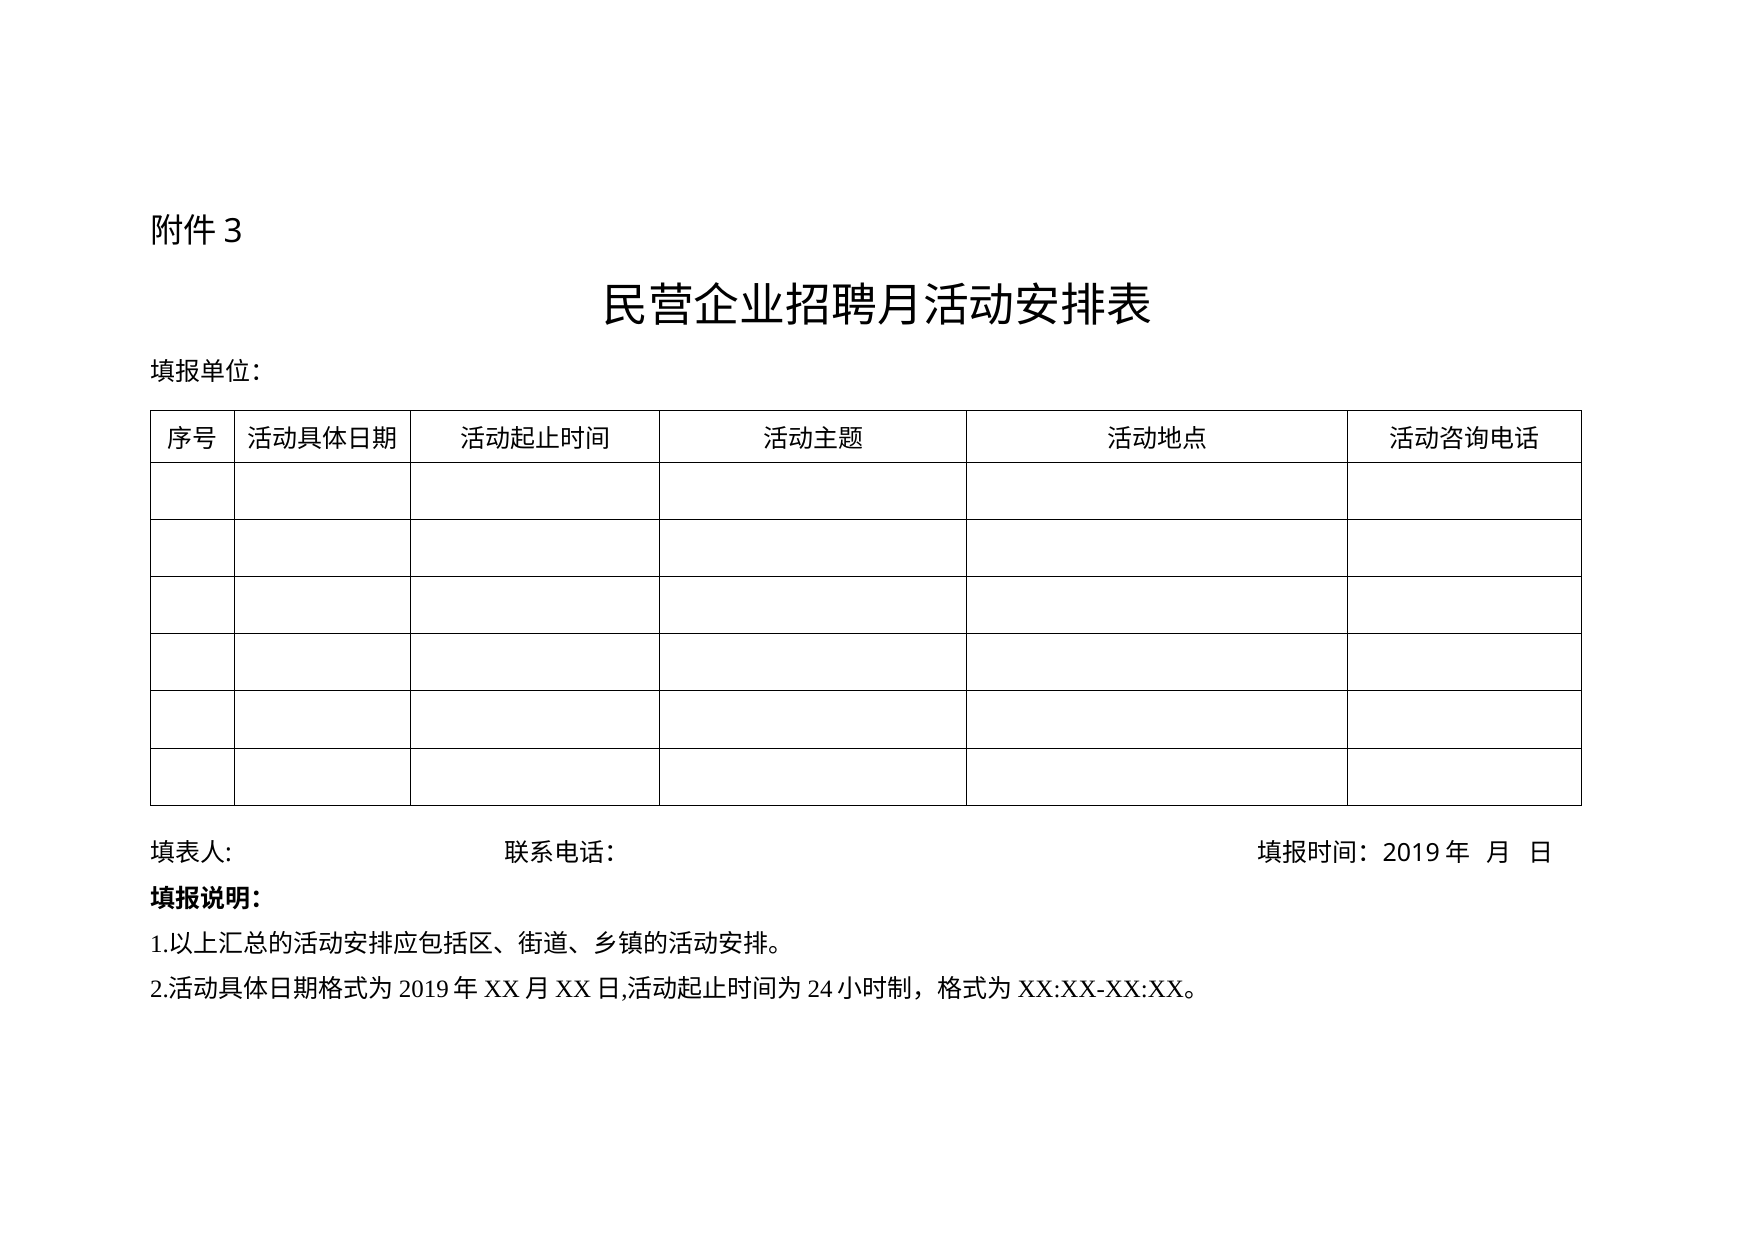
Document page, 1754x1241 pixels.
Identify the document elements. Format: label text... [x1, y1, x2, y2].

text 填报单位： [150, 347, 1604, 392]
table_header 序号 [151, 411, 234, 462]
text 2.活动具体日期格式为2019年XX月XX日,活动起止时间为24小时制，格式为XX:XX-XX:XX。 [150, 964, 1604, 1010]
table_header 活动起止时间 [411, 411, 659, 462]
table_cell [151, 520, 234, 576]
table_header 活动主题 [660, 411, 966, 462]
table_cell [660, 749, 966, 805]
table_cell [151, 463, 234, 519]
table_cell [411, 520, 659, 576]
text 1.以上汇总的活动安排应包括区、街道、乡镇的活动安排。 [150, 919, 1604, 964]
table_cell [1348, 749, 1581, 805]
table_cell [660, 463, 966, 519]
table_cell [1348, 520, 1581, 576]
table_cell [411, 463, 659, 519]
table_cell [235, 691, 410, 748]
text 附件3 [150, 189, 1604, 256]
table_cell [967, 691, 1347, 748]
table_cell [1348, 634, 1581, 690]
table_cell [1348, 577, 1581, 633]
table_cell [660, 634, 966, 690]
table_cell [660, 577, 966, 633]
text 填表人: 联系电话： 填报时间：2019年 月 日 [150, 828, 1604, 874]
table_cell [235, 749, 410, 805]
table_cell [235, 520, 410, 576]
table_cell [411, 749, 659, 805]
table_cell [411, 577, 659, 633]
table_cell [967, 520, 1347, 576]
table_header 活动具体日期 [235, 411, 410, 462]
table_cell [967, 463, 1347, 519]
table_header 活动咨询电话 [1348, 411, 1581, 462]
table_cell [235, 577, 410, 633]
table_cell [151, 577, 234, 633]
table_cell [411, 634, 659, 690]
text 民营企业招聘月活动安排表 [150, 256, 1604, 347]
table_cell [967, 749, 1347, 805]
table_header 活动地点 [967, 411, 1347, 462]
text 填报说明： [150, 874, 1604, 919]
table_cell [660, 691, 966, 748]
table_cell [151, 634, 234, 690]
table_cell [235, 634, 410, 690]
table_cell [411, 691, 659, 748]
table_cell [151, 749, 234, 805]
table_cell [1348, 691, 1581, 748]
table_cell [660, 520, 966, 576]
table_cell [967, 577, 1347, 633]
table_cell [1348, 463, 1581, 519]
table_cell [967, 634, 1347, 690]
table_cell [151, 691, 234, 748]
table_cell [235, 463, 410, 519]
